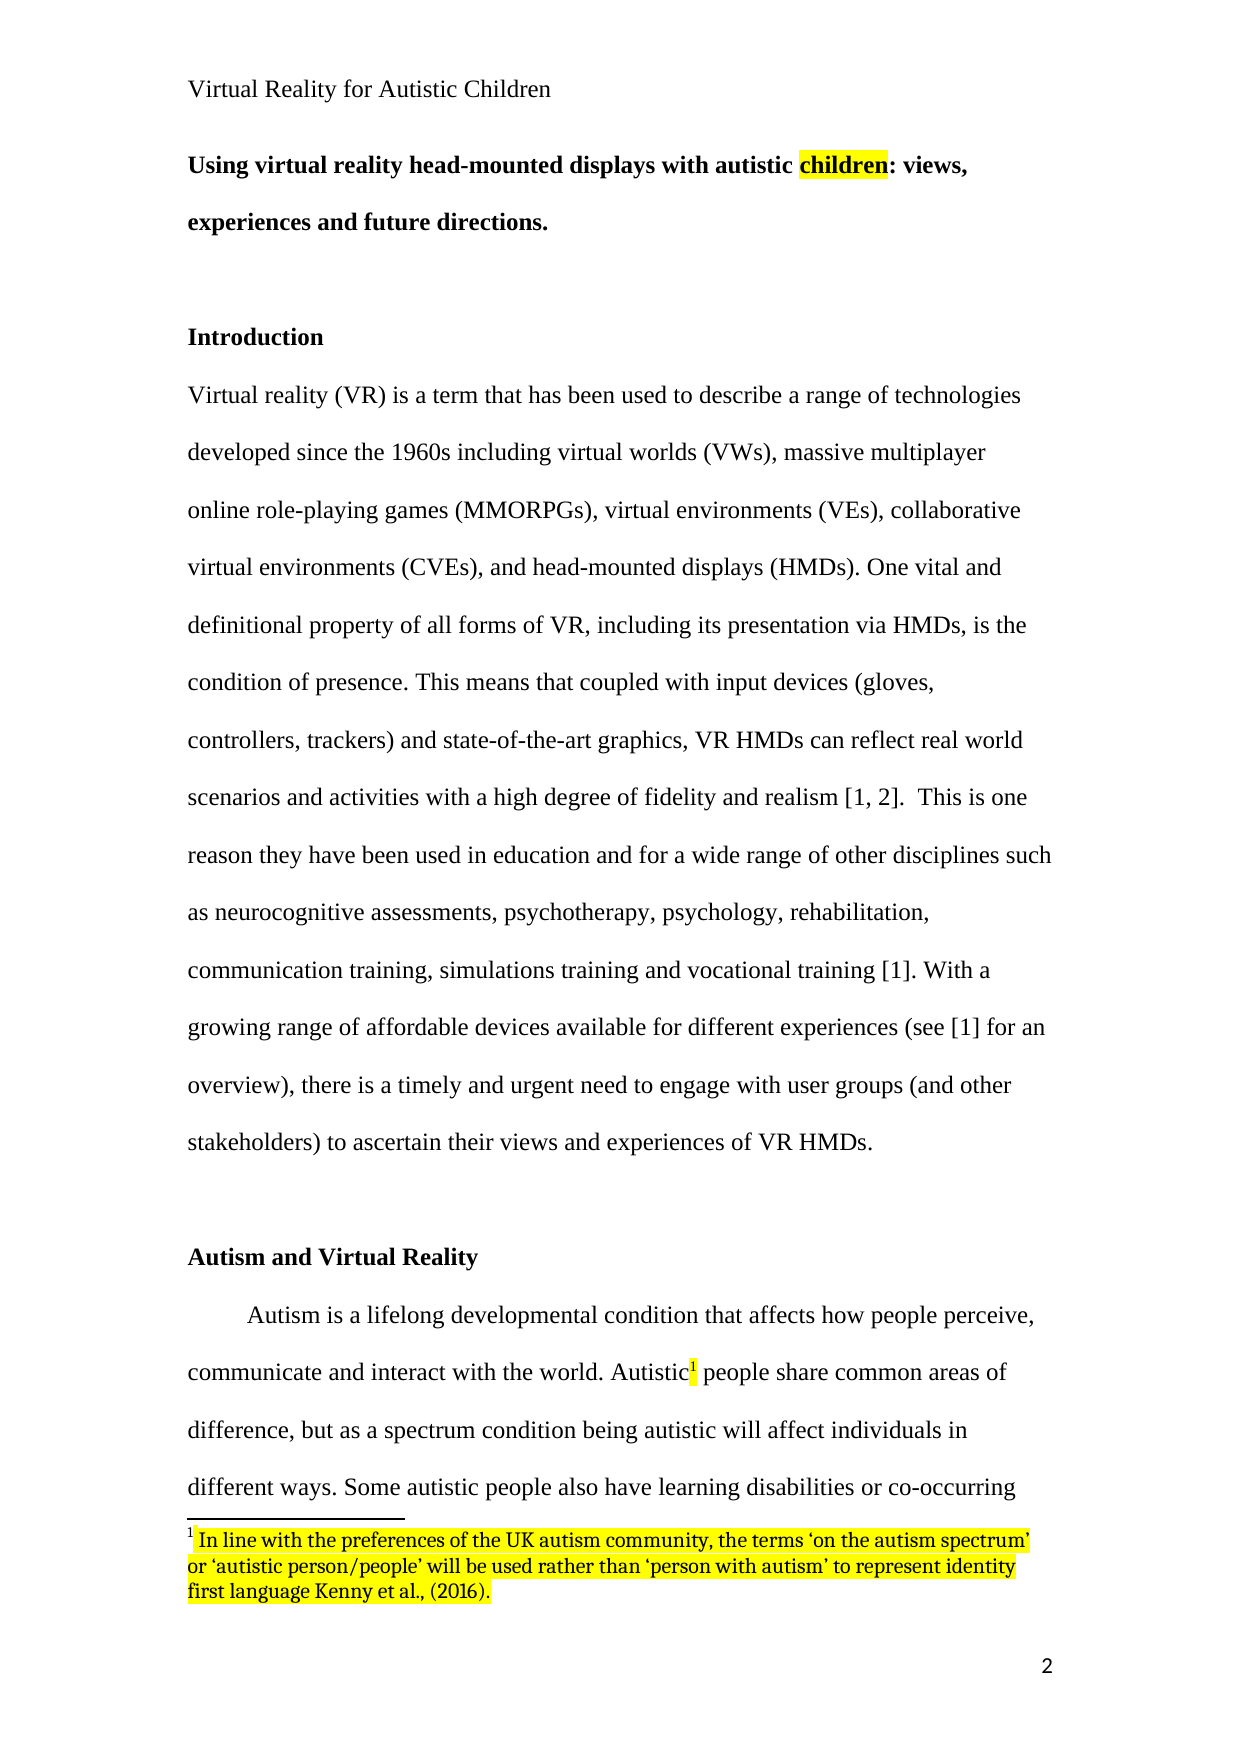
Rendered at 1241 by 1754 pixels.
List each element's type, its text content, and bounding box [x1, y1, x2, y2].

text Autism and Virtual Reality [187, 1242, 1053, 1271]
text Using virtual reality head-mounted displays with autistic children: views, experiences and future directions. [187, 150, 1053, 236]
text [187, 1300, 1053, 1501]
text Introduction [187, 322, 1053, 351]
text Virtual reality (VR) is a term that has been used to describe a range of technologies developed since the 1960s including virtual worlds (VWs), massive multiplayer online role-playing games (MMORPGs), virtual environments (VEs), collaborative virtual environments (CVEs), and head-mounted displays (HMDs). One vital and definitional property of all forms of VR, including its presentation via HMDs, is the condition of presence. This means that coupled with input devices (gloves, controllers, trackers) and state-of-the-art graphics, VR HMDs can reflect real world scenarios and activities with a high degree of fidelity and realism [1, 2]. This is one reason they have been used in education and for a wide range of other disciplines such as neurocognitive assessments, psychotherapy, psychology, rehabilitation, communication training, simulations training and vocational training [1]. With a growing range of affordable devices available for different experiences (see [1] for an overview), there is a timely and urgent need to engage with user groups (and other stakeholders) to ascertain their views and experiences of VR HMDs. [187, 380, 1053, 1214]
